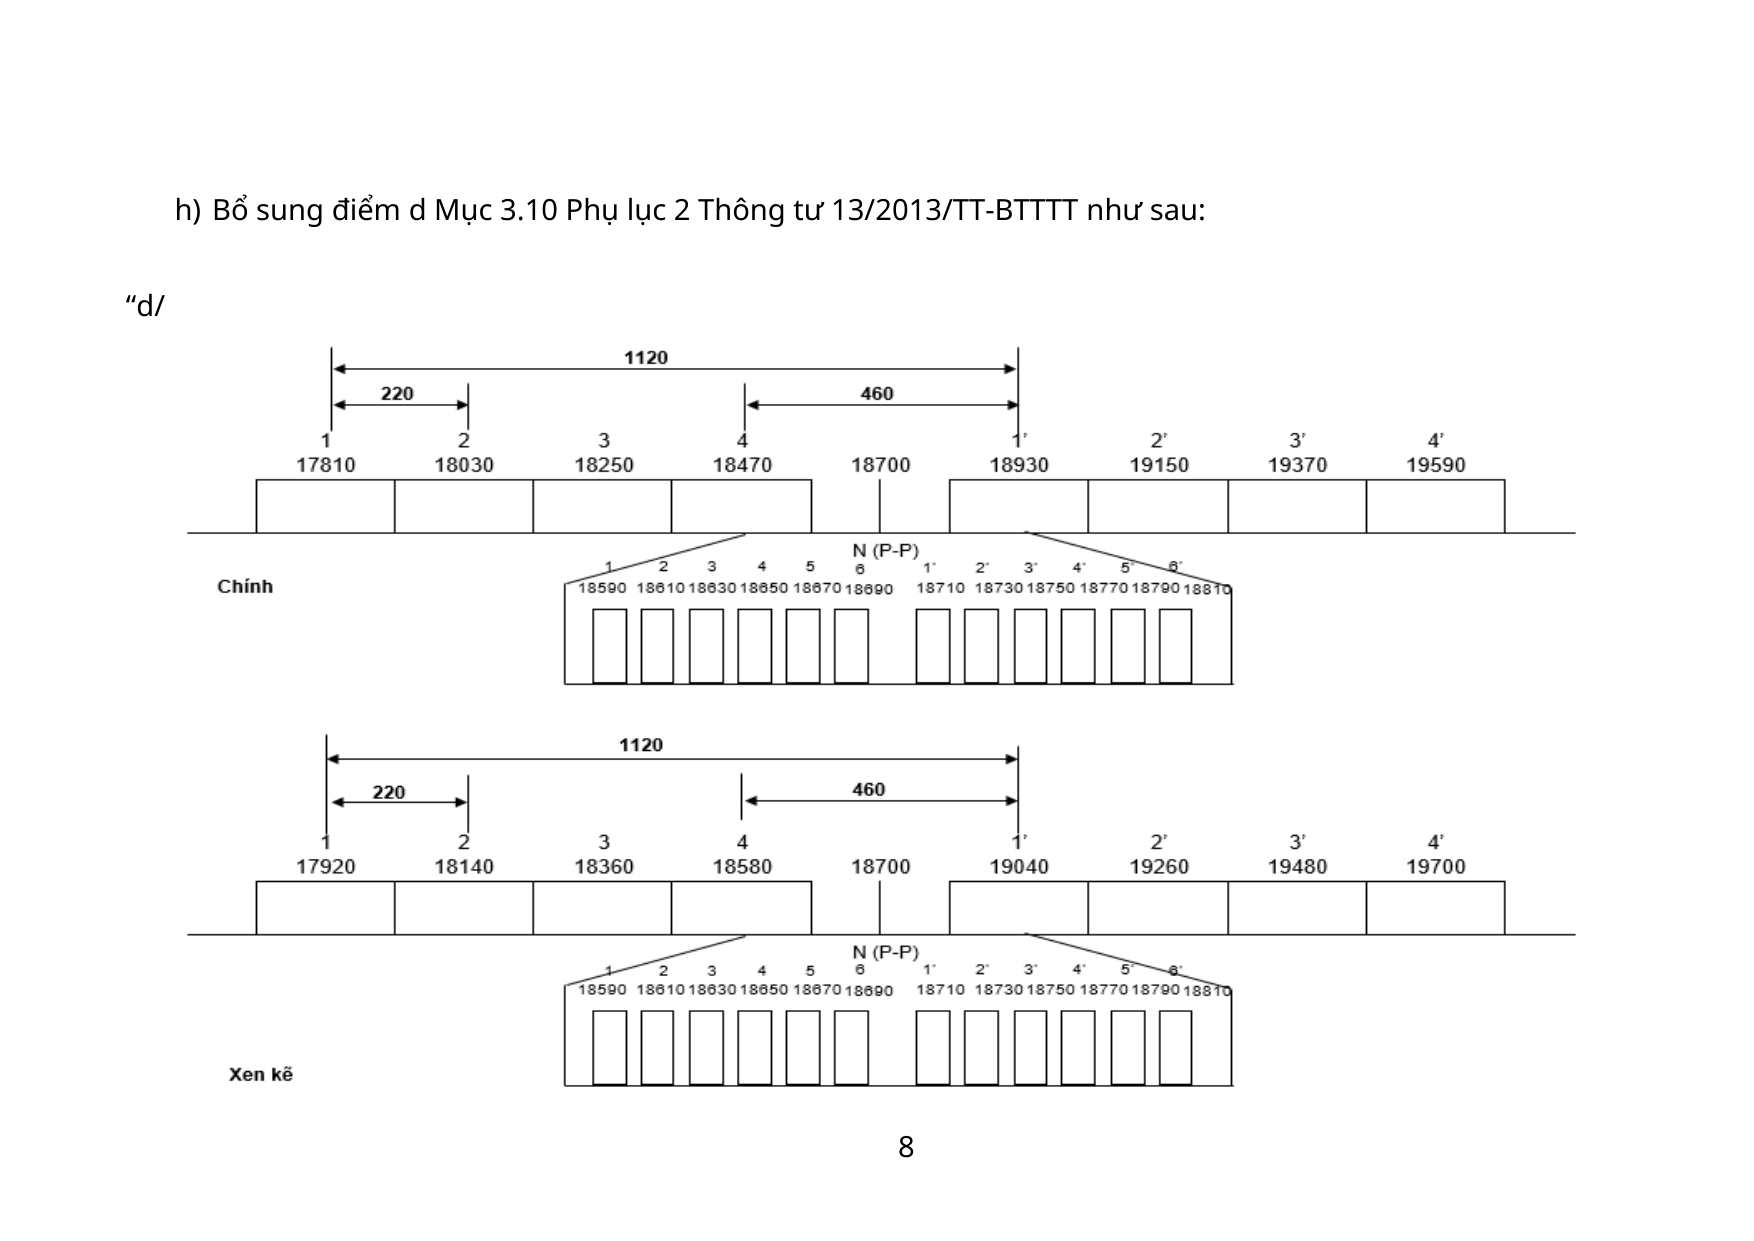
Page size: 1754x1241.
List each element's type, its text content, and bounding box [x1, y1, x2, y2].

picture [176, 345, 1601, 1107]
list Bổ sung điểm d Mục 3.10 Phụ lục 2 Thông tư 13/2013/TT-BTTTT như sau: [118, 190, 1636, 229]
list “d/ [118, 285, 1636, 324]
